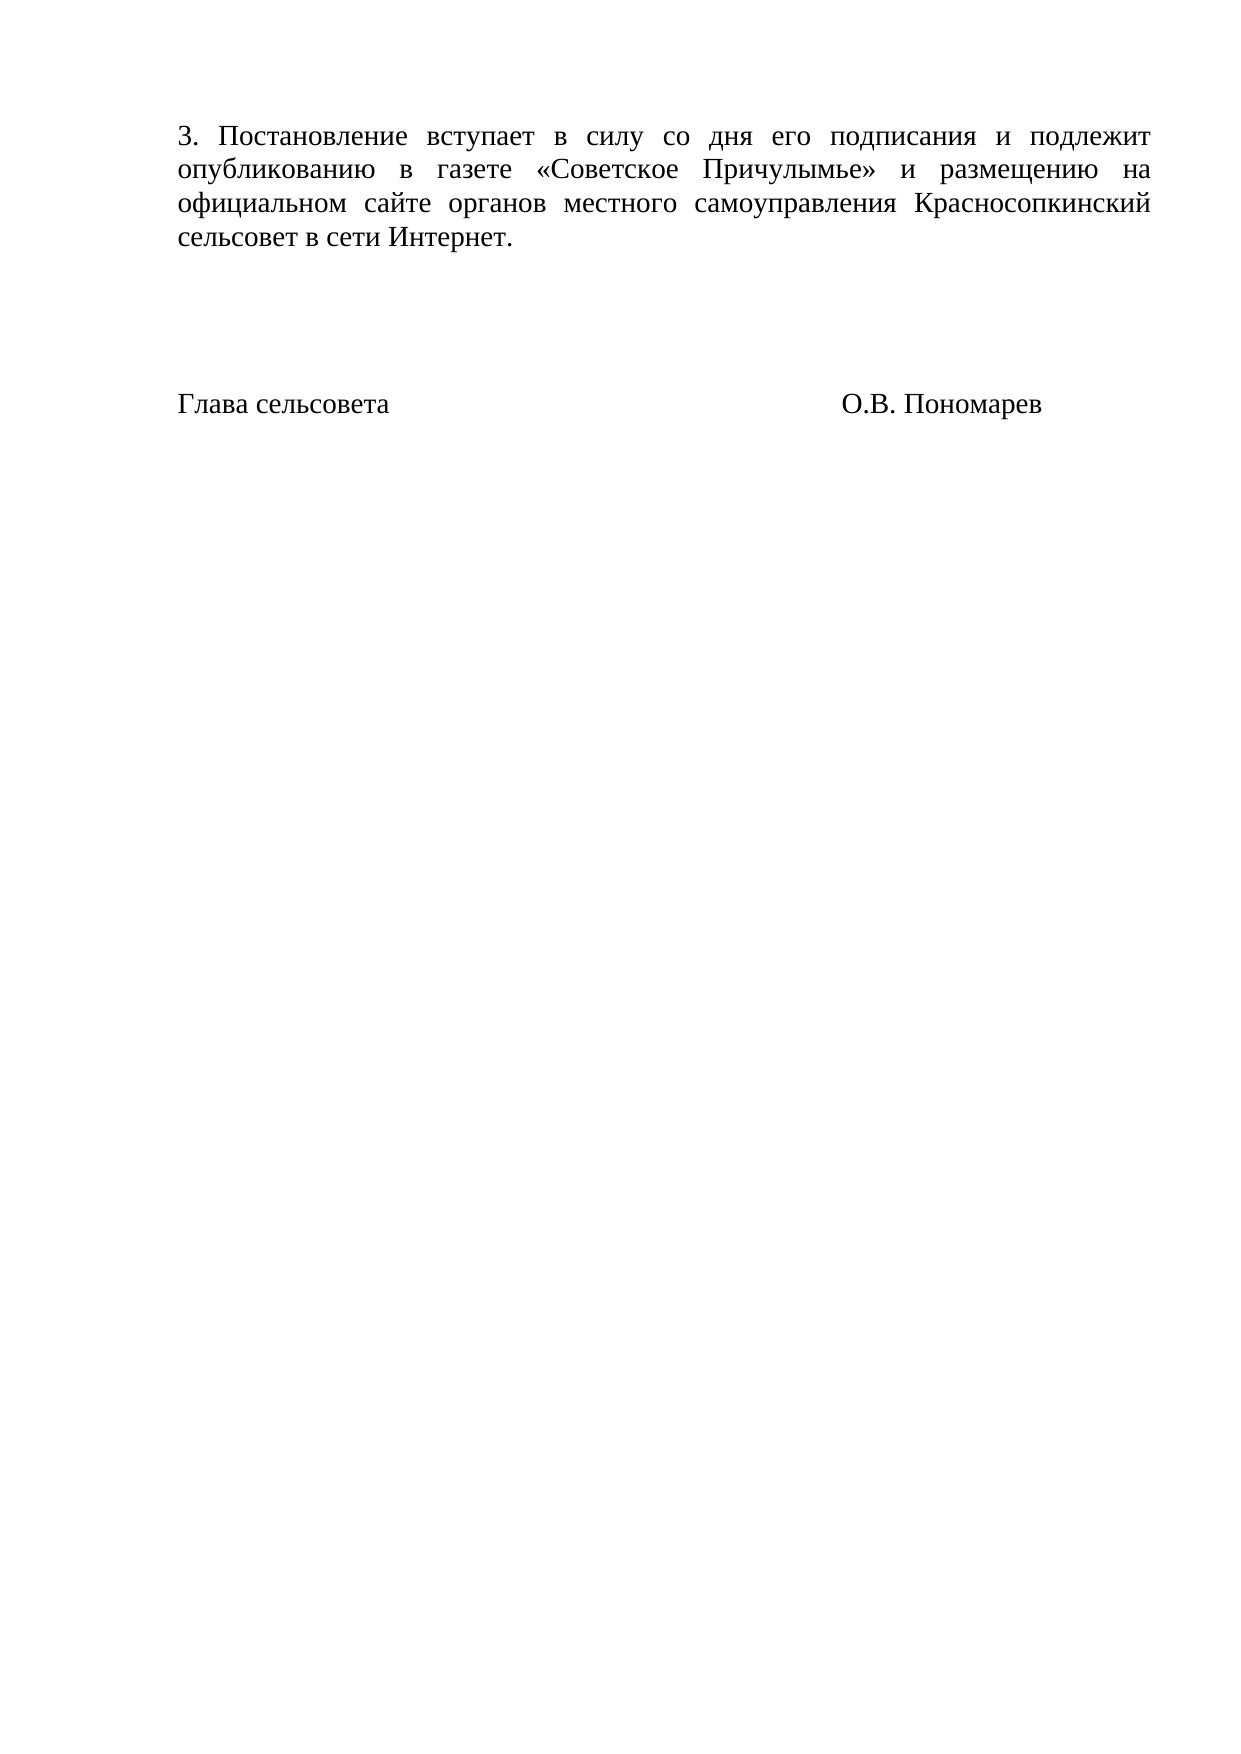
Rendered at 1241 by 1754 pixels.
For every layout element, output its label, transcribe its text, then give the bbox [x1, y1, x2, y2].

text 3. Постановление вступает в силу со дня его подписания и подлежит опубликованию в газете «Советское Причулымье» и размещению на официальном сайте органов местного самоуправления Красносопкинский сельсовет в сети Интернет. [177, 118, 1152, 252]
text Глава сельсовета О.В. Пономарев [177, 386, 1152, 420]
